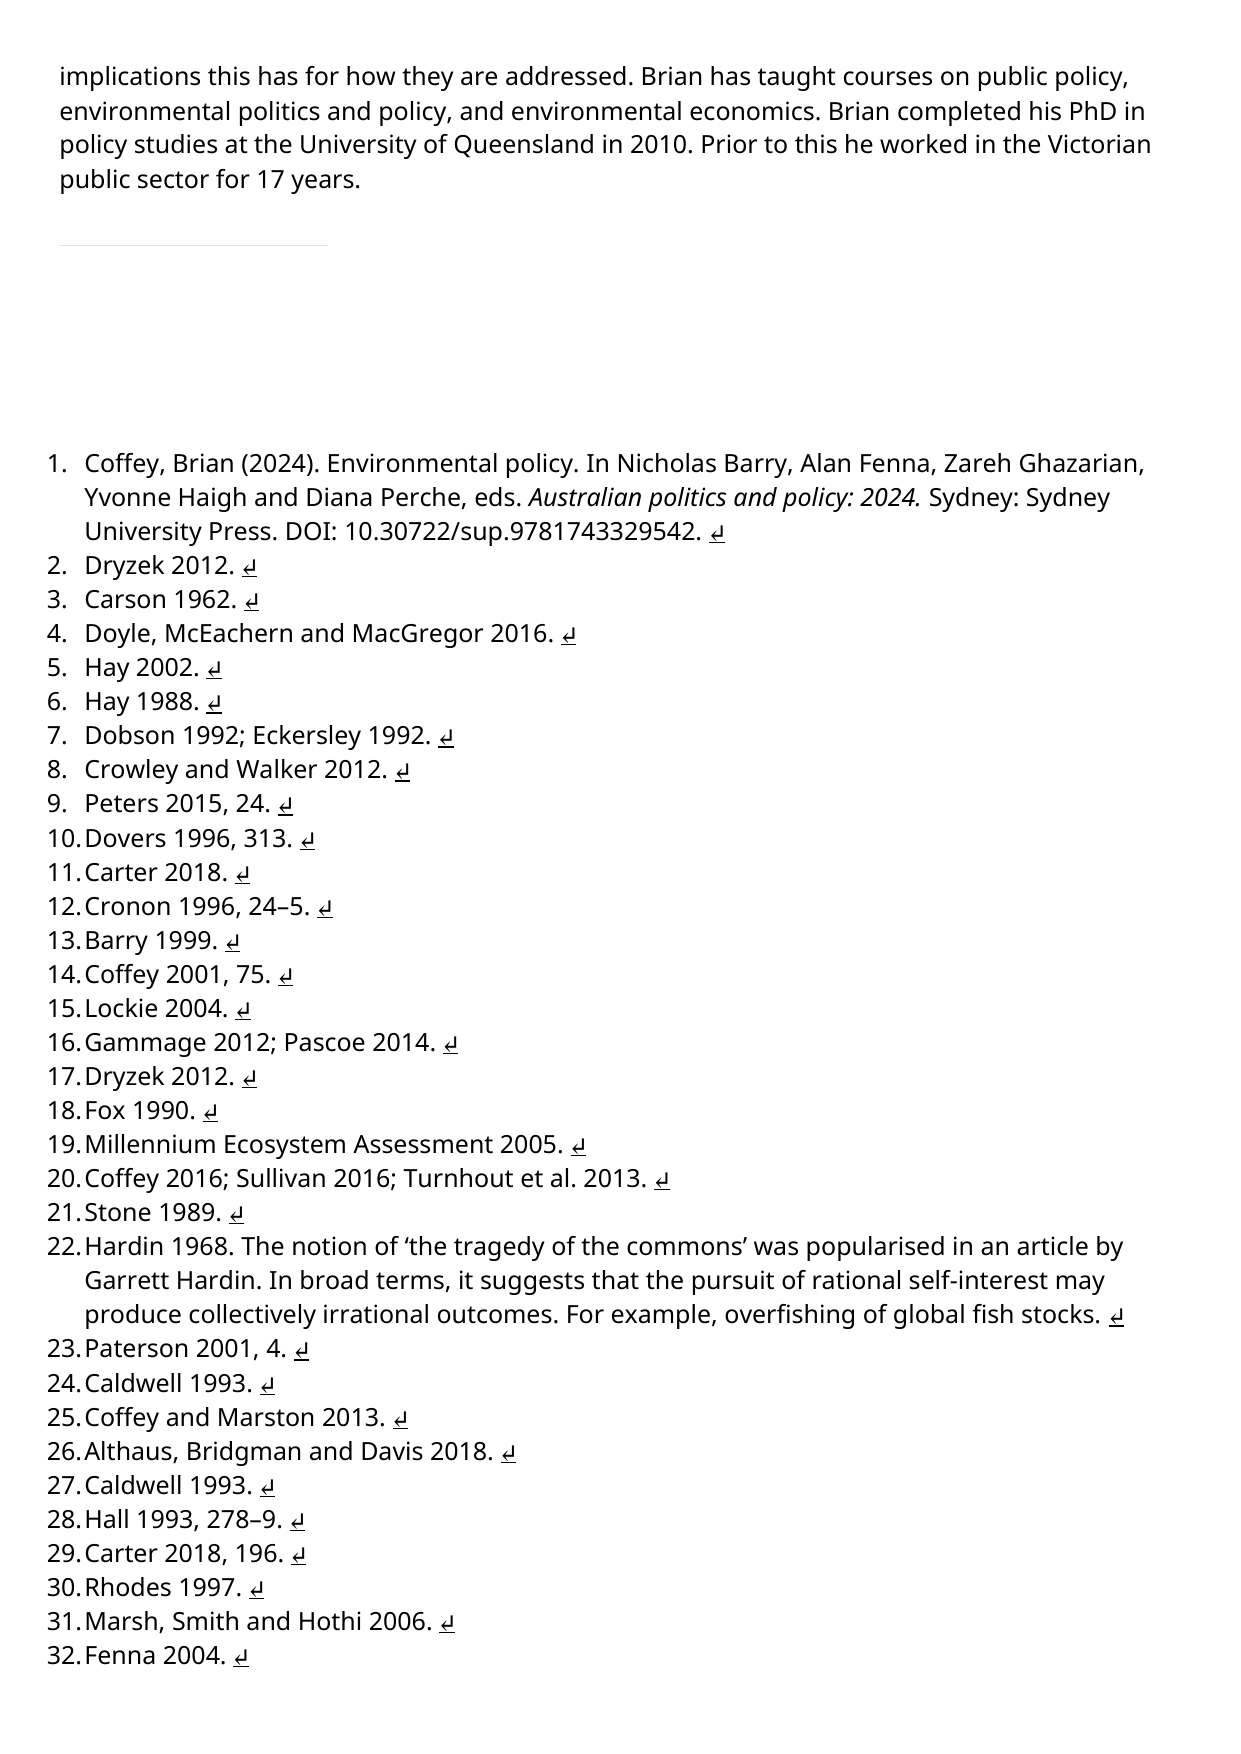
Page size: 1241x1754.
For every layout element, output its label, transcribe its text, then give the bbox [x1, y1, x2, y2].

list Hay 1988. ↵ [47, 684, 1181, 718]
list Dobson 1992; Eckersley 1992. ↵ [47, 718, 1181, 752]
list Marsh, Smith and Hothi 2006. ↵ [47, 1604, 1181, 1638]
list Hardin 1968. The notion of ‘the tragedy of the commons’ was popularised in an article by Garrett Hardin. In broad terms, it suggests that the pursuit of rational self-interest may produce collectively irrational outcomes. For example, overfishing of global fish stocks. ↵ [47, 1229, 1181, 1331]
list Caldwell 1993. ↵ [47, 1467, 1181, 1501]
list Coffey and Marston 2013. ↵ [47, 1399, 1181, 1433]
list Carter 2018, 196. ↵ [47, 1536, 1181, 1569]
list Crowley and Walker 2012. ↵ [47, 752, 1181, 786]
list Rhodes 1997. ↵ [47, 1569, 1181, 1604]
list Barry 1999. ↵ [47, 922, 1181, 956]
list Hall 1993, 278–9. ↵ [47, 1501, 1181, 1536]
list Coffey, Brian (2024). Environmental policy. In Nicholas Barry, Alan Fenna, Zareh Ghazarian, Yvonne Haigh and Diana Perche, eds. Australian politics and policy: 2024. Sydney: Sydney University Press. DOI: 10.30722/sup.9781743329542. ↵ [47, 446, 1181, 548]
list Lockie 2004. ↵ [47, 991, 1181, 1024]
list Carson 1962. ↵ [47, 582, 1181, 616]
list Dovers 1996, 313. ↵ [47, 820, 1181, 854]
list Coffey 2001, 75. ↵ [47, 956, 1181, 991]
list Paterson 2001, 4. ↵ [47, 1331, 1181, 1365]
list Cronon 1996, 24–5. ↵ [47, 888, 1181, 922]
list Caldwell 1993. ↵ [47, 1365, 1181, 1399]
list Hay 2002. ↵ [47, 650, 1181, 684]
list Gammage 2012; Pascoe 2014. ↵ [47, 1024, 1181, 1059]
list Fox 1990. ↵ [47, 1093, 1181, 1127]
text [59, 59, 1181, 195]
list Stone 1989. ↵ [47, 1195, 1181, 1229]
list Fenna 2004. ↵ [47, 1638, 1181, 1672]
list Coffey 2016; Sullivan 2016; Turnhout et al. 2013. ↵ [47, 1161, 1181, 1195]
list Dryzek 2012. ↵ [47, 1059, 1181, 1093]
list Peters 2015, 24. ↵ [47, 786, 1181, 820]
list Althaus, Bridgman and Davis 2018. ↵ [47, 1433, 1181, 1467]
list Carter 2018. ↵ [47, 854, 1181, 888]
list Dryzek 2012. ↵ [47, 548, 1181, 582]
list Millennium Ecosystem Assessment 2005. ↵ [47, 1127, 1181, 1161]
list Doyle, McEachern and MacGregor 2016. ↵ [47, 616, 1181, 650]
